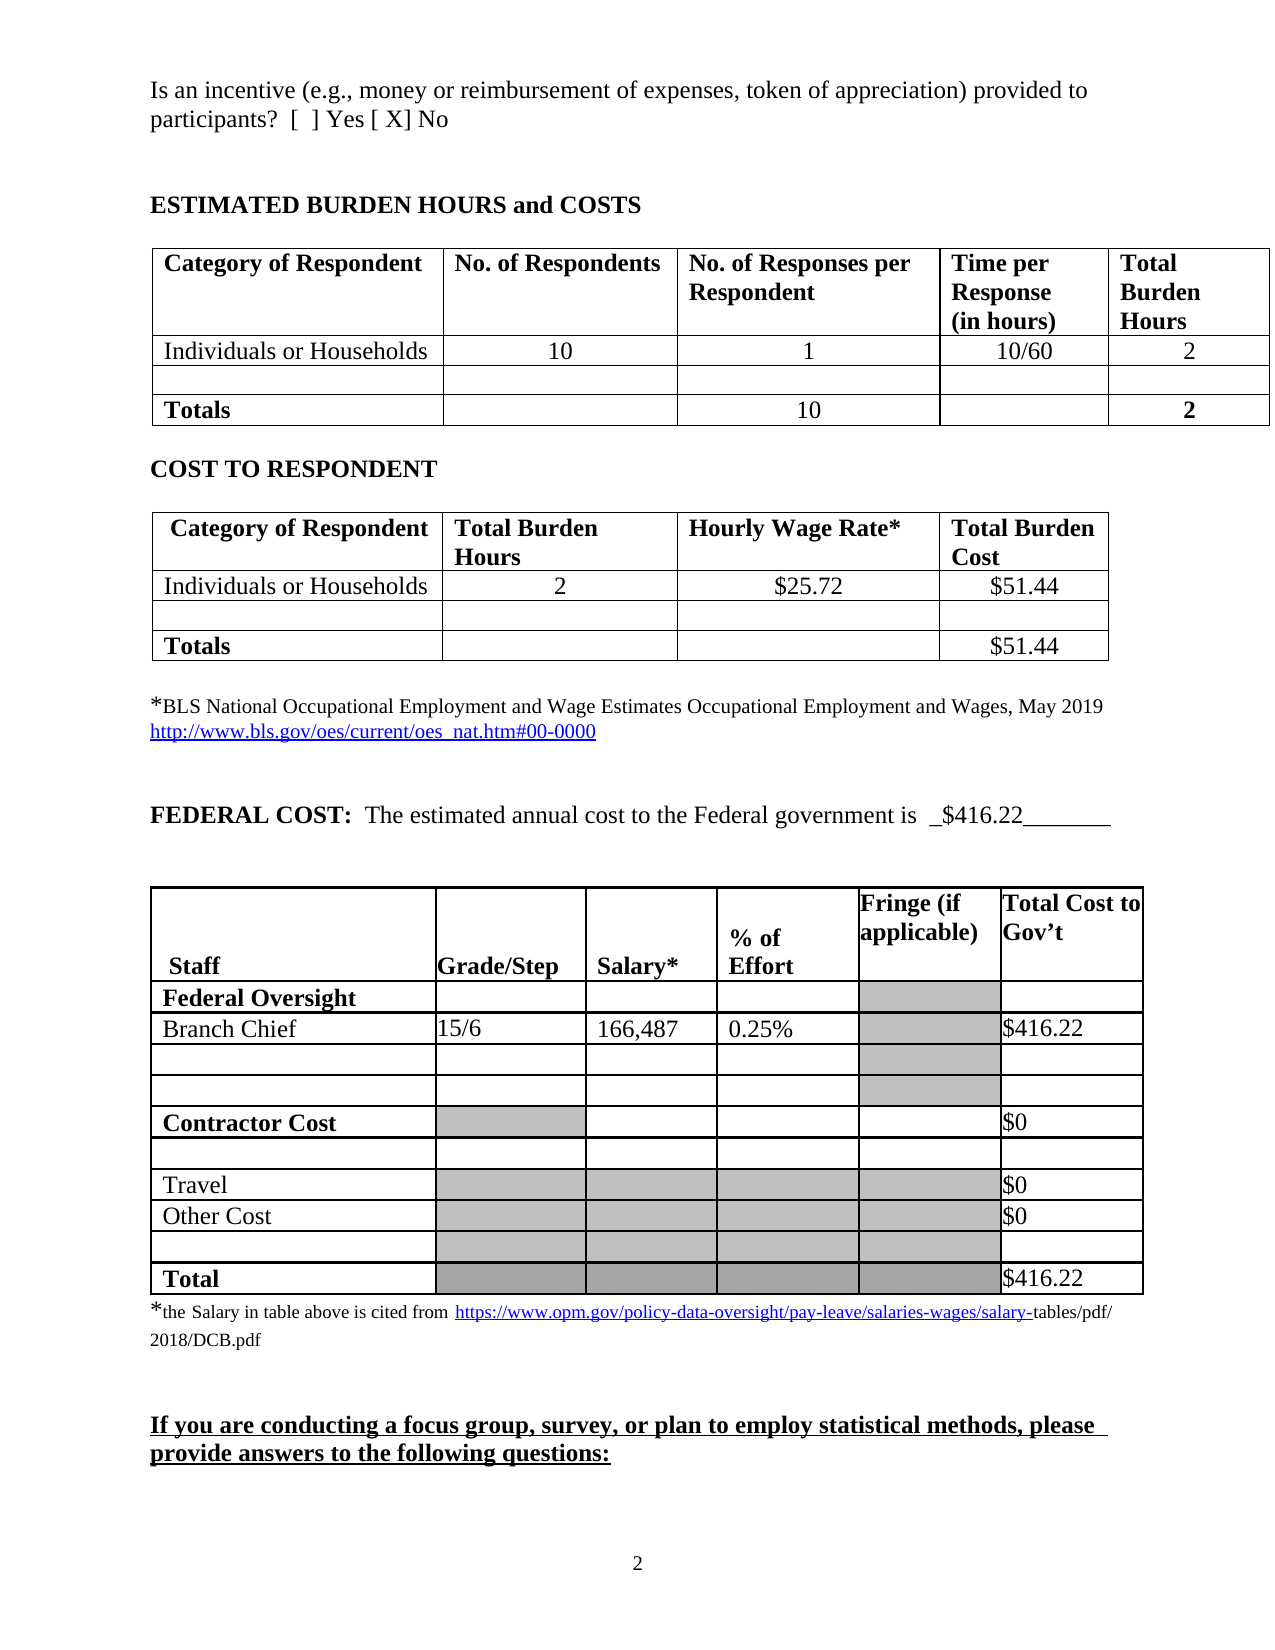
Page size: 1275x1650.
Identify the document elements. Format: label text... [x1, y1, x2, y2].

table_cell $416.22 [1002, 1264, 1142, 1293]
table_header Time per Response (in hours) [941, 249, 1108, 335]
table_cell [437, 1139, 585, 1168]
table_cell $0 [1002, 1107, 1142, 1136]
table_cell 0.25% [718, 1014, 858, 1043]
table_cell Totals [153, 395, 443, 424]
table_cell [940, 601, 1108, 630]
text *the Salary in table above is cited from https://www.opm.gov/policy-data-oversight/pay-leave/salaries-wages/salary-tables/pdf/2018/DCB.pdf [150, 1295, 1125, 1352]
table_cell Total [152, 1264, 435, 1293]
table_cell [718, 1107, 858, 1136]
table_cell [1002, 1076, 1142, 1105]
text *BLS National Occupational Employment and Wage Estimates Occupational Employment and Wages, May 2019 [150, 690, 1125, 718]
text Is an incentive (e.g., money or reimbursement of expenses, token of appreciation) provided to participants? [ ] Yes [ X] No [150, 75, 1125, 132]
table_cell [152, 1232, 435, 1261]
table_cell [152, 1139, 435, 1168]
table_cell [718, 1232, 858, 1261]
table_cell $0 [1002, 1201, 1142, 1230]
table_cell 2 [1109, 395, 1269, 424]
table_header Hourly Wage Rate* [678, 513, 939, 570]
table_cell 2 [443, 571, 677, 600]
table_cell [587, 982, 716, 1011]
table_cell [587, 1232, 716, 1261]
table_cell Travel [152, 1170, 435, 1199]
table_cell [1002, 1232, 1142, 1261]
table_cell [860, 1014, 1000, 1043]
table_header Total Burden Hours [1109, 249, 1269, 335]
table_header Total Burden Hours [443, 513, 677, 570]
text ESTIMATED BURDEN HOURS and COSTS [150, 190, 1125, 219]
table_cell [1002, 982, 1142, 1011]
table_header No. of Responses per Respondent [678, 249, 939, 335]
table_header Staff [152, 889, 435, 980]
table_cell [718, 1076, 858, 1105]
table_cell [437, 1170, 585, 1199]
table_header Category of Respondent [153, 249, 443, 335]
text FEDERAL COST: The estimated annual cost to the Federal government is _$416.22_______ [150, 800, 1125, 829]
table_cell $51.44 [940, 631, 1108, 660]
table_cell $51.44 [940, 571, 1108, 600]
table_cell [718, 982, 858, 1011]
table_cell [860, 1264, 1000, 1293]
table_cell 2 [1109, 336, 1269, 364]
table_cell [718, 1264, 858, 1293]
table_cell Other Cost [152, 1201, 435, 1230]
table_cell Contractor Cost [152, 1107, 435, 1136]
table_cell [1002, 1045, 1142, 1074]
table_header Grade/Step [437, 889, 585, 980]
table_cell [444, 366, 677, 394]
table_cell [444, 395, 677, 424]
table_header Fringe (if applicable) [860, 889, 1000, 980]
table_cell [153, 366, 443, 394]
table_cell [941, 395, 1108, 424]
table_cell [718, 1045, 858, 1074]
table_header % of Effort [718, 889, 858, 980]
table_cell [941, 366, 1108, 394]
table_cell [437, 1264, 585, 1293]
table_cell 166,487 [587, 1014, 716, 1043]
table_header No. of Respondents [444, 249, 677, 335]
table_cell [860, 1076, 1000, 1105]
table_cell [860, 1232, 1000, 1261]
table_cell [437, 982, 585, 1011]
table_cell [152, 1045, 435, 1074]
table_cell [587, 1170, 716, 1199]
table_cell [1002, 1139, 1142, 1168]
table_cell [437, 1201, 585, 1230]
table_cell [587, 1076, 716, 1105]
table_cell [860, 1107, 1000, 1136]
text COST TO RESPONDENT [150, 454, 1125, 483]
table_cell [587, 1264, 716, 1293]
table_cell 10/60 [941, 336, 1108, 364]
table_cell Individuals or Households [153, 336, 443, 364]
table_cell [153, 601, 442, 630]
table_cell 10 [444, 336, 677, 364]
table_cell [718, 1139, 858, 1168]
table_cell $0 [1002, 1170, 1142, 1199]
table_cell 1 [678, 336, 939, 364]
table_cell [443, 601, 677, 630]
table_cell [678, 601, 939, 630]
table_cell [718, 1201, 858, 1230]
table_cell [437, 1232, 585, 1261]
table_cell [860, 1201, 1000, 1230]
table_cell [443, 631, 677, 660]
table_cell [718, 1170, 858, 1199]
table_cell Totals [153, 631, 442, 660]
table_cell [437, 1076, 585, 1105]
table_header Total Cost to Gov’t [1002, 889, 1142, 980]
table_cell [860, 1170, 1000, 1199]
table_cell [587, 1201, 716, 1230]
table_cell $25.72 [678, 571, 939, 600]
table_cell [587, 1045, 716, 1074]
table_cell [678, 366, 939, 394]
table_cell [152, 1076, 435, 1105]
table_cell [1109, 366, 1269, 394]
table_cell Individuals or Households [153, 571, 442, 600]
table_header Salary* [587, 889, 716, 980]
table_cell [860, 982, 1000, 1011]
table_cell Branch Chief [152, 1014, 435, 1043]
table_header Category of Respondent [153, 513, 442, 570]
table_cell 15/6 [437, 1014, 585, 1043]
table_cell $416.22 [1002, 1014, 1142, 1043]
table_cell [587, 1139, 716, 1168]
table_cell [587, 1107, 716, 1136]
table_header Total Burden Cost [940, 513, 1108, 570]
text http://www.bls.gov/oes/current/oes_nat.htm#00-0000 [150, 718, 1125, 743]
table_cell [860, 1139, 1000, 1168]
table_cell Federal Oversight [152, 982, 435, 1011]
table_cell [678, 631, 939, 660]
table_cell [860, 1045, 1000, 1074]
table_cell 10 [678, 395, 939, 424]
table_cell [437, 1107, 585, 1136]
table_cell [437, 1045, 585, 1074]
text If you are conducting a focus group, survey, or plan to employ statistical methods, please provide answers to the following questions: [150, 1410, 1125, 1467]
